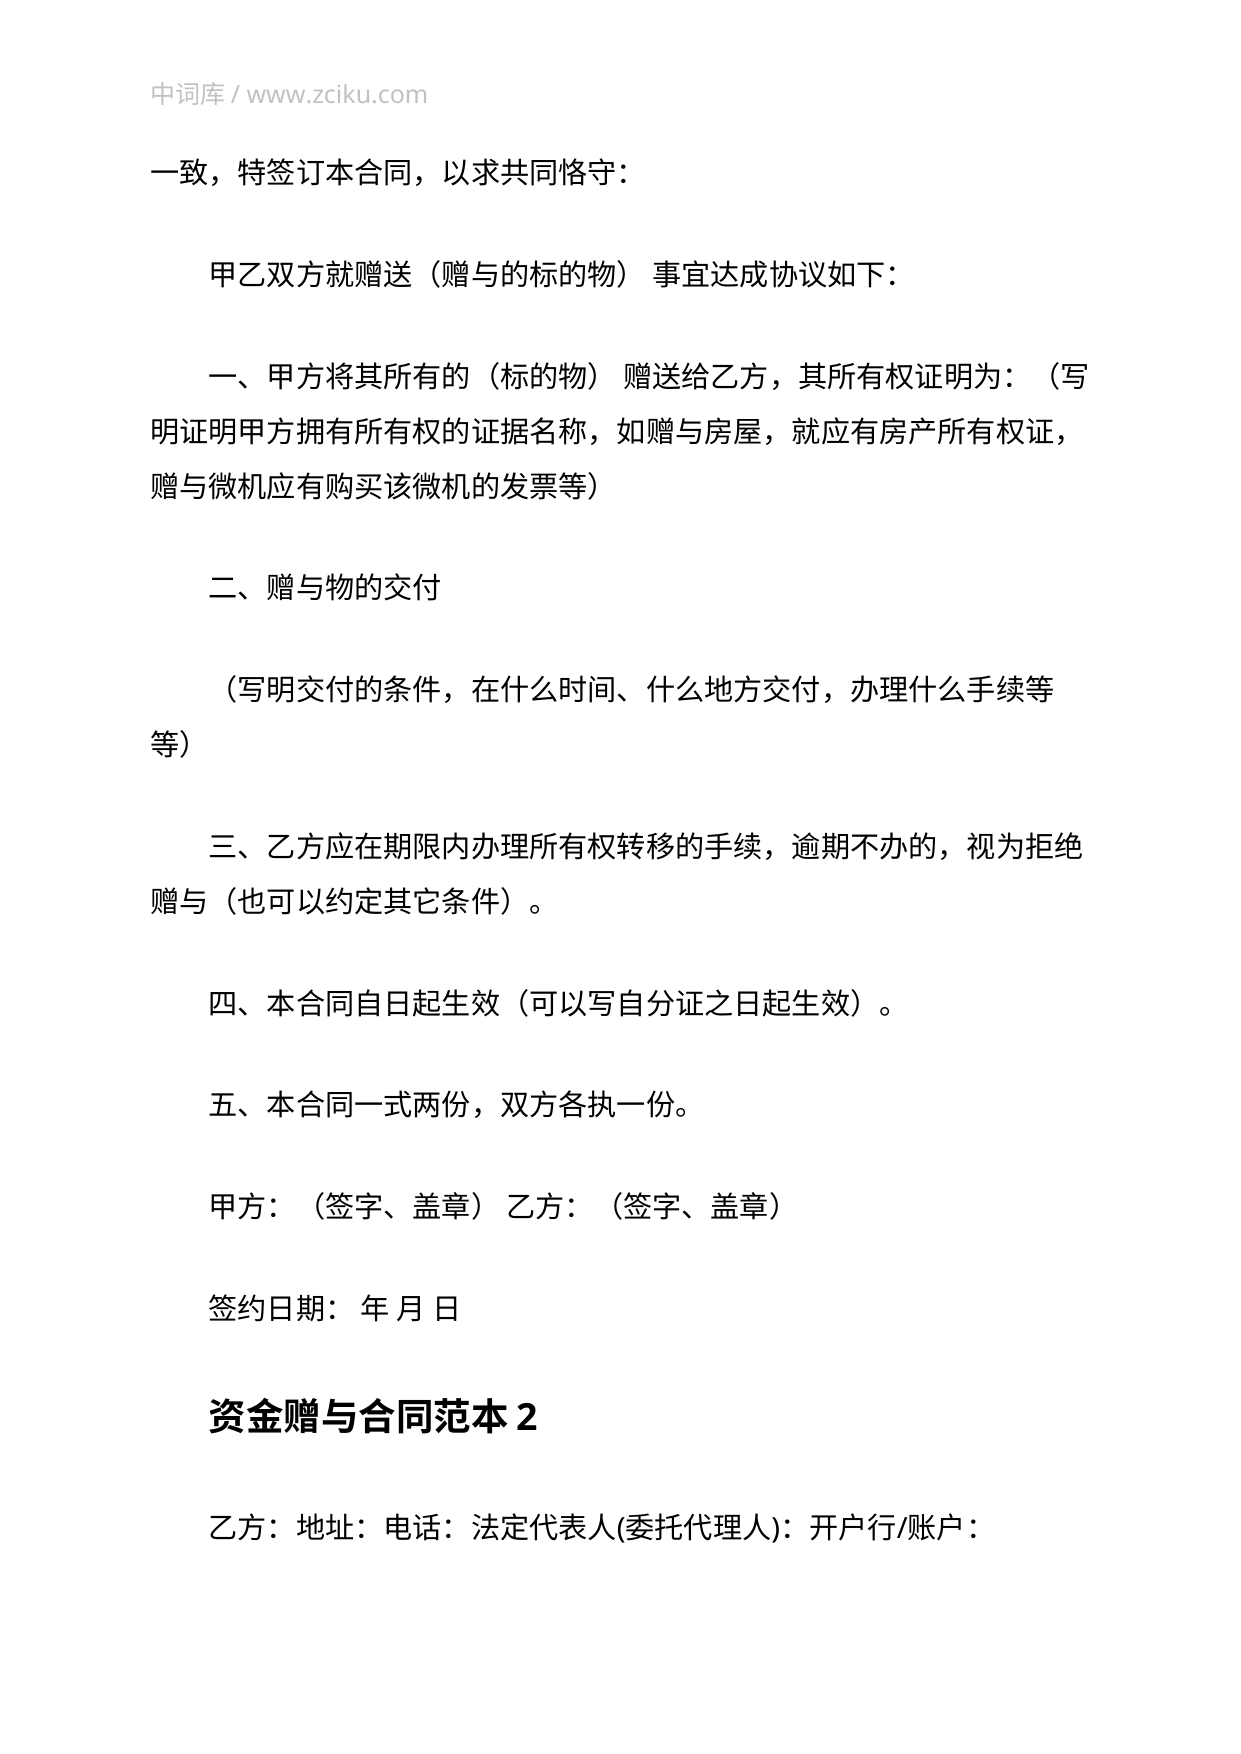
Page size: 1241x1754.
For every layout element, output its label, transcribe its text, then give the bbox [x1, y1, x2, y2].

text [150, 150, 1090, 192]
text 二、赠与物的交付 [150, 565, 1090, 607]
text 乙方：地址：电话：法定代表人(委托代理人)：开户行/账户： [150, 1505, 1090, 1547]
text 四、本合同自日起生效（可以写自分证之日起生效）。 [150, 980, 1090, 1022]
text 三、乙方应在期限内办理所有权转移的手续，逾期不办的，视为拒绝赠与（也可以约定其它条件）。 [150, 823, 1090, 921]
text 签约日期： 年 月 日 [150, 1286, 1090, 1328]
text 甲方：（签字、盖章） 乙方：（签字、盖章） [150, 1184, 1090, 1226]
text 五、本合同一式两份，双方各执一份。 [150, 1082, 1090, 1124]
text 甲乙双方就赠送（赠与的标的物） 事宜达成协议如下： [150, 252, 1090, 294]
text 资金赠与合同范本2 [150, 1387, 1090, 1442]
text （写明交付的条件，在什么时间、什么地方交付，办理什么手续等等） [150, 667, 1090, 764]
text 一、甲方将其所有的（标的物） 赠送给乙方，其所有权证明为：（写明证明甲方拥有所有权的证据名称，如赠与房屋，就应有房产所有权证，赠与微机应有购买该微机的发票等） [150, 353, 1090, 506]
